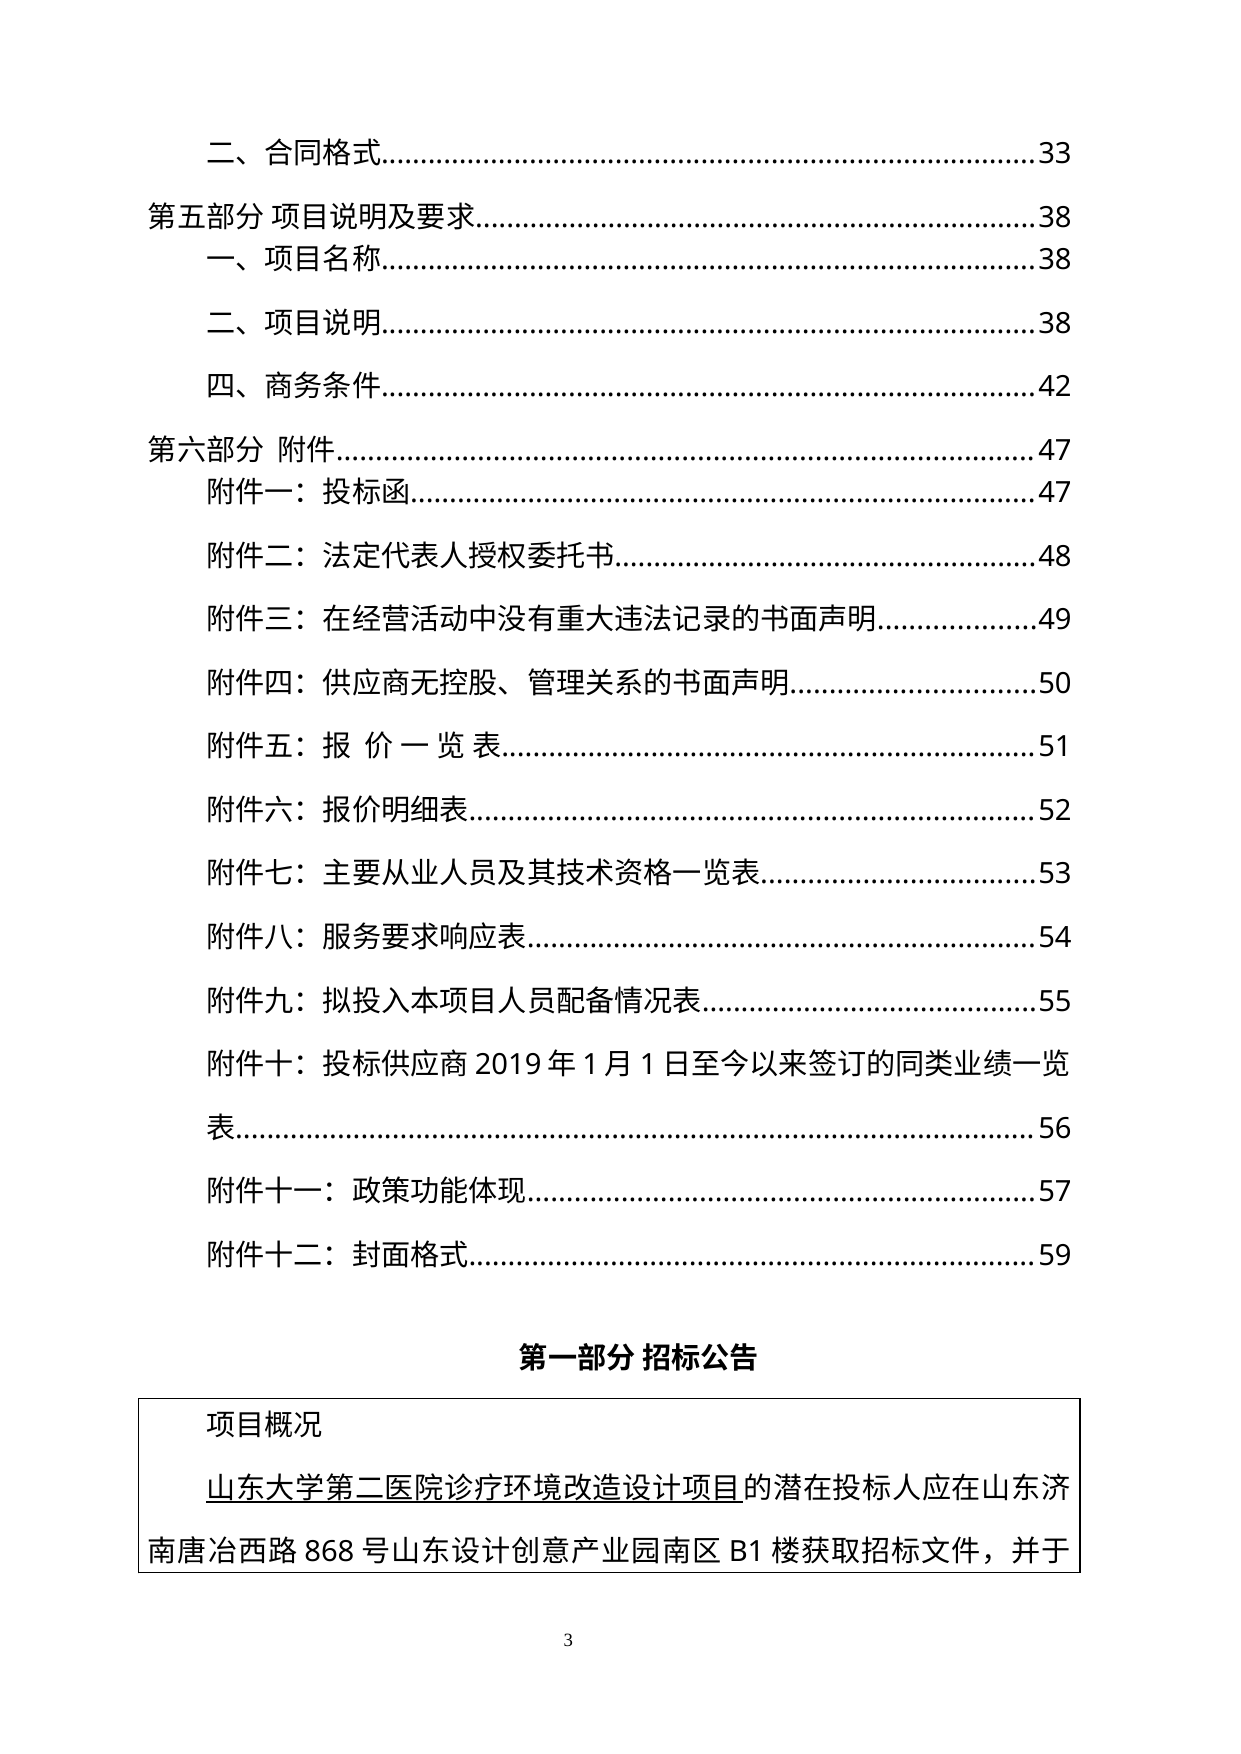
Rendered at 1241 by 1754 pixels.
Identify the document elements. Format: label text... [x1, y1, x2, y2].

text 一、项目名称 38 [206, 236, 1071, 278]
text 附件七：主要从业人员及其技术资格一览表 53 [206, 850, 1071, 892]
text 附件五：报 价 一 览 表 51 [206, 723, 1071, 765]
text 附件八：服务要求响应表 54 [206, 914, 1071, 956]
text 四、商务条件 42 [206, 363, 1071, 405]
text 项目概况 [139, 1399, 1079, 1443]
text 附件十二：封面格式 59 [206, 1231, 1071, 1274]
text 第五部分 项目说明及要求 38 [148, 193, 1071, 236]
text 附件十一：政策功能体现 57 [206, 1168, 1071, 1210]
text 附件九：拟投入本项目人员配备情况表 55 [206, 977, 1071, 1019]
text 二、合同格式 33 [206, 130, 1071, 172]
text 附件四：供应商无控股、管理关系的书面声明 50 [206, 659, 1071, 702]
text 附件一：投标函 47 [206, 469, 1071, 511]
text 第一部分 招标公告 [148, 1334, 1071, 1377]
text 二、项目说明 38 [206, 299, 1071, 342]
text 附件三：在经营活动中没有重大违法记录的书面声明 49 [206, 596, 1071, 638]
text 第六部分 附件 47 [148, 426, 1071, 469]
text 附件十：投标供应商2019年1月1日至今以来签订的同类业绩一览表 56 [206, 1041, 1071, 1147]
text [139, 1461, 1079, 1572]
text 附件六：报价明细表 52 [206, 787, 1071, 829]
text 附件二：法定代表人授权委托书 48 [206, 532, 1071, 575]
